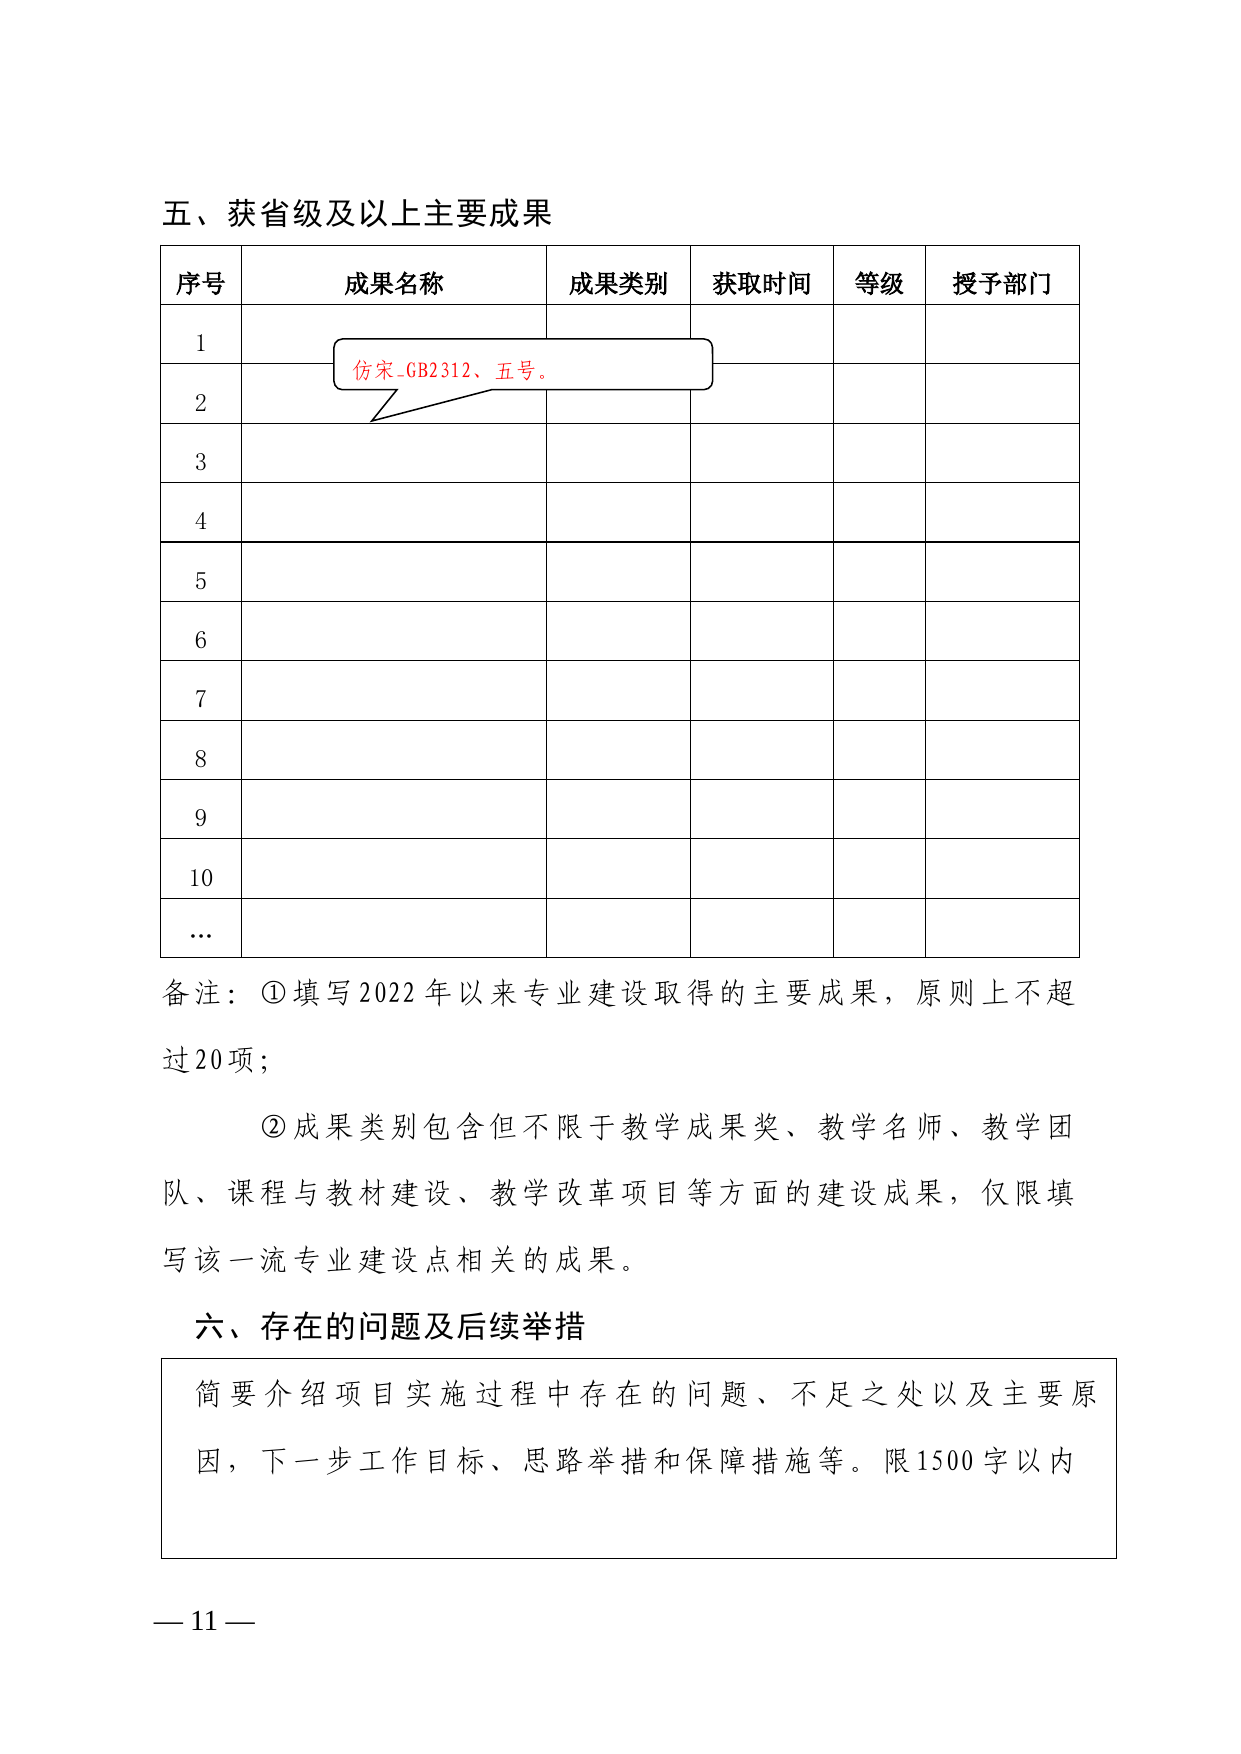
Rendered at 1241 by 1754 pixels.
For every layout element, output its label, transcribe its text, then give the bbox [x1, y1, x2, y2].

table_header 序号 [161, 246, 241, 304]
table_cell [691, 661, 833, 719]
table_header 获取时间 [691, 246, 833, 304]
table_cell [926, 483, 1079, 541]
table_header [162, 1359, 1116, 1558]
table_cell [691, 424, 833, 482]
table_cell 1 [161, 305, 241, 363]
table_cell 5 [161, 543, 241, 601]
table_cell [691, 721, 833, 779]
table_cell [926, 543, 1079, 601]
table_cell [691, 483, 833, 541]
table_cell [834, 364, 925, 423]
table_cell [242, 899, 546, 957]
table_cell [547, 483, 690, 541]
table_cell … [161, 899, 241, 957]
table_cell 6 [161, 602, 241, 660]
table_cell 2 [161, 364, 241, 423]
table_cell [547, 543, 690, 601]
text 六、存在的问题及后续举措 [161, 1291, 1079, 1357]
table_cell [834, 839, 925, 898]
table_header 成果名称 [242, 246, 546, 304]
table_cell 7 [161, 661, 241, 719]
text 备注：①填写2022年以来专业建设取得的主要成果，原则上不超过20项； [161, 958, 1079, 1091]
table_cell 3 [161, 424, 241, 482]
table_cell [834, 721, 925, 779]
table_cell 9 [161, 780, 241, 838]
table_cell [926, 424, 1079, 482]
table_cell [691, 899, 833, 957]
table_cell [834, 602, 925, 660]
table_cell [926, 661, 1079, 719]
table_cell [834, 305, 925, 363]
table_cell [691, 839, 833, 898]
table_header 授予部门 [926, 246, 1079, 304]
table_cell [547, 661, 690, 719]
table_cell [242, 305, 546, 363]
table_cell [372, 391, 546, 423]
table_cell [691, 543, 833, 601]
table_cell [547, 391, 690, 423]
table_cell [834, 661, 925, 719]
table_cell [926, 721, 1079, 779]
table_cell [242, 839, 546, 898]
table_cell [691, 602, 833, 660]
table_cell [691, 305, 833, 363]
table_cell [242, 721, 546, 779]
table_cell [547, 602, 690, 660]
table_cell [834, 543, 925, 601]
table_cell [547, 424, 690, 482]
table_cell [547, 721, 690, 779]
text ②成果类别包含但不限于教学成果奖、教学名师、教学团队、课程与教材建设、教学改革项目等方面的建设成果，仅限填写该一流专业建设点相关的成果。 [161, 1091, 1079, 1291]
table_cell [242, 364, 394, 423]
text 五、获省级及以上主要成果 [161, 178, 1079, 244]
table_cell [926, 305, 1079, 363]
table_cell [242, 483, 546, 541]
table_cell [691, 364, 833, 423]
table_cell [242, 661, 546, 719]
table_cell [242, 602, 546, 660]
table_cell [834, 899, 925, 957]
table_cell [834, 780, 925, 838]
table_cell [926, 364, 1079, 423]
table_cell 8 [161, 721, 241, 779]
table_cell [547, 839, 690, 898]
table_cell [691, 780, 833, 838]
table_cell [242, 424, 546, 482]
table_cell [926, 839, 1079, 898]
table_cell [834, 483, 925, 541]
table_cell 10 [161, 839, 241, 898]
table_cell [242, 780, 546, 838]
table_cell [926, 899, 1079, 957]
table_cell 4 [161, 483, 241, 541]
table_cell [926, 780, 1079, 838]
table_cell [547, 305, 690, 338]
table_cell [547, 899, 690, 957]
table_cell [926, 602, 1079, 660]
table_header 等级 [834, 246, 925, 304]
table_cell [547, 780, 690, 838]
table_cell [834, 424, 925, 482]
table_cell [242, 543, 546, 601]
table_header 成果类别 [547, 246, 690, 304]
